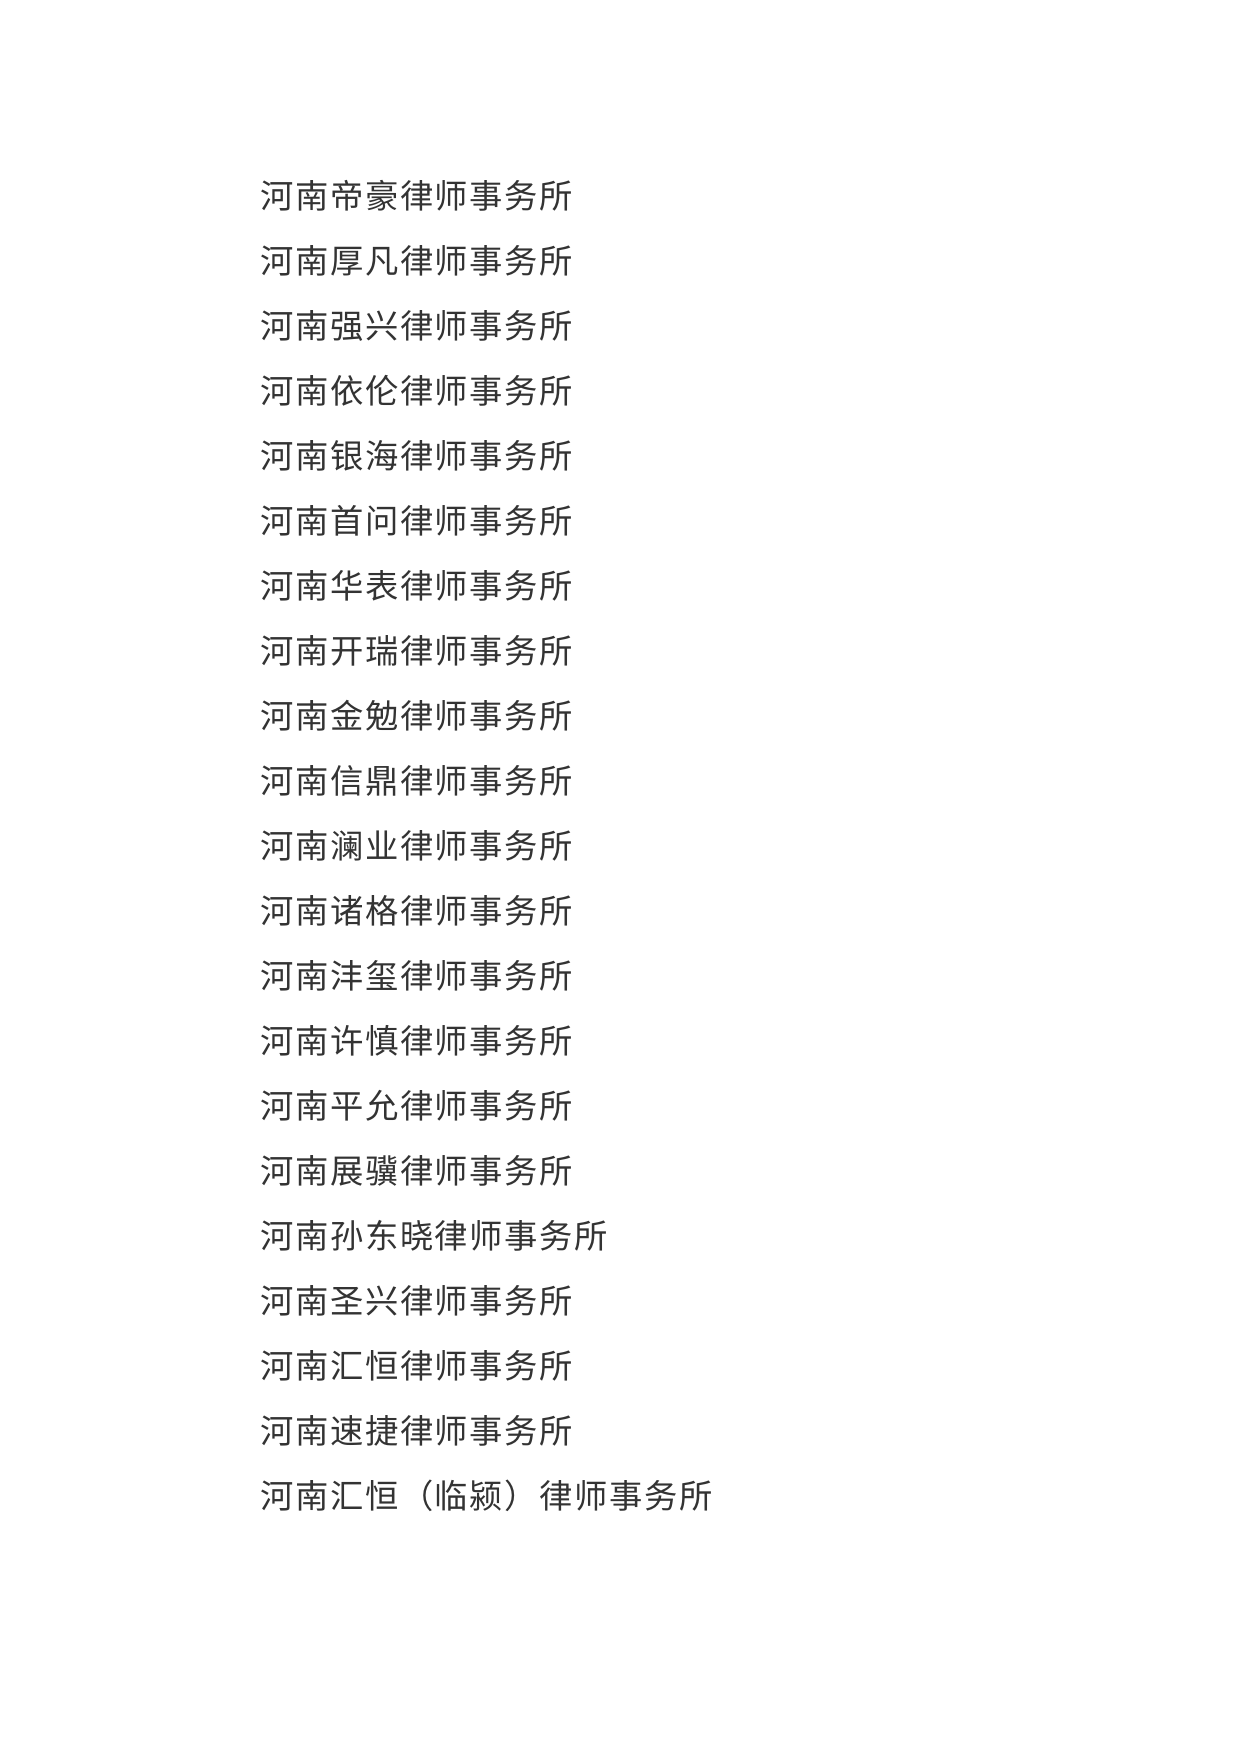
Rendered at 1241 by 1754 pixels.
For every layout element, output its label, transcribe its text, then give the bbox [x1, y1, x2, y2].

text 河南许慎律师事务所 [187, 1007, 1053, 1072]
text 河南厚凡律师事务所 [187, 227, 1053, 292]
text 河南依伦律师事务所 [187, 357, 1053, 422]
text 河南金勉律师事务所 [187, 682, 1053, 747]
text 河南圣兴律师事务所 [187, 1267, 1053, 1332]
text 河南沣玺律师事务所 [187, 942, 1053, 1007]
text 河南帝豪律师事务所 [187, 162, 1053, 227]
text 河南银海律师事务所 [187, 422, 1053, 487]
text 河南诸格律师事务所 [187, 877, 1053, 942]
text 河南强兴律师事务所 [187, 292, 1053, 357]
text 河南首问律师事务所 [187, 487, 1053, 552]
text 河南汇恒律师事务所 [187, 1332, 1053, 1397]
text 河南孙东晓律师事务所 [187, 1202, 1053, 1267]
text 河南展骥律师事务所 [187, 1137, 1053, 1202]
text 河南平允律师事务所 [187, 1072, 1053, 1137]
text 河南信鼎律师事务所 [187, 747, 1053, 812]
text 河南华表律师事务所 [187, 552, 1053, 617]
text 河南澜业律师事务所 [187, 812, 1053, 877]
text 河南开瑞律师事务所 [187, 617, 1053, 682]
text 河南速捷律师事务所 [187, 1397, 1053, 1462]
text 河南汇恒（临颍）律师事务所 [187, 1462, 1053, 1527]
